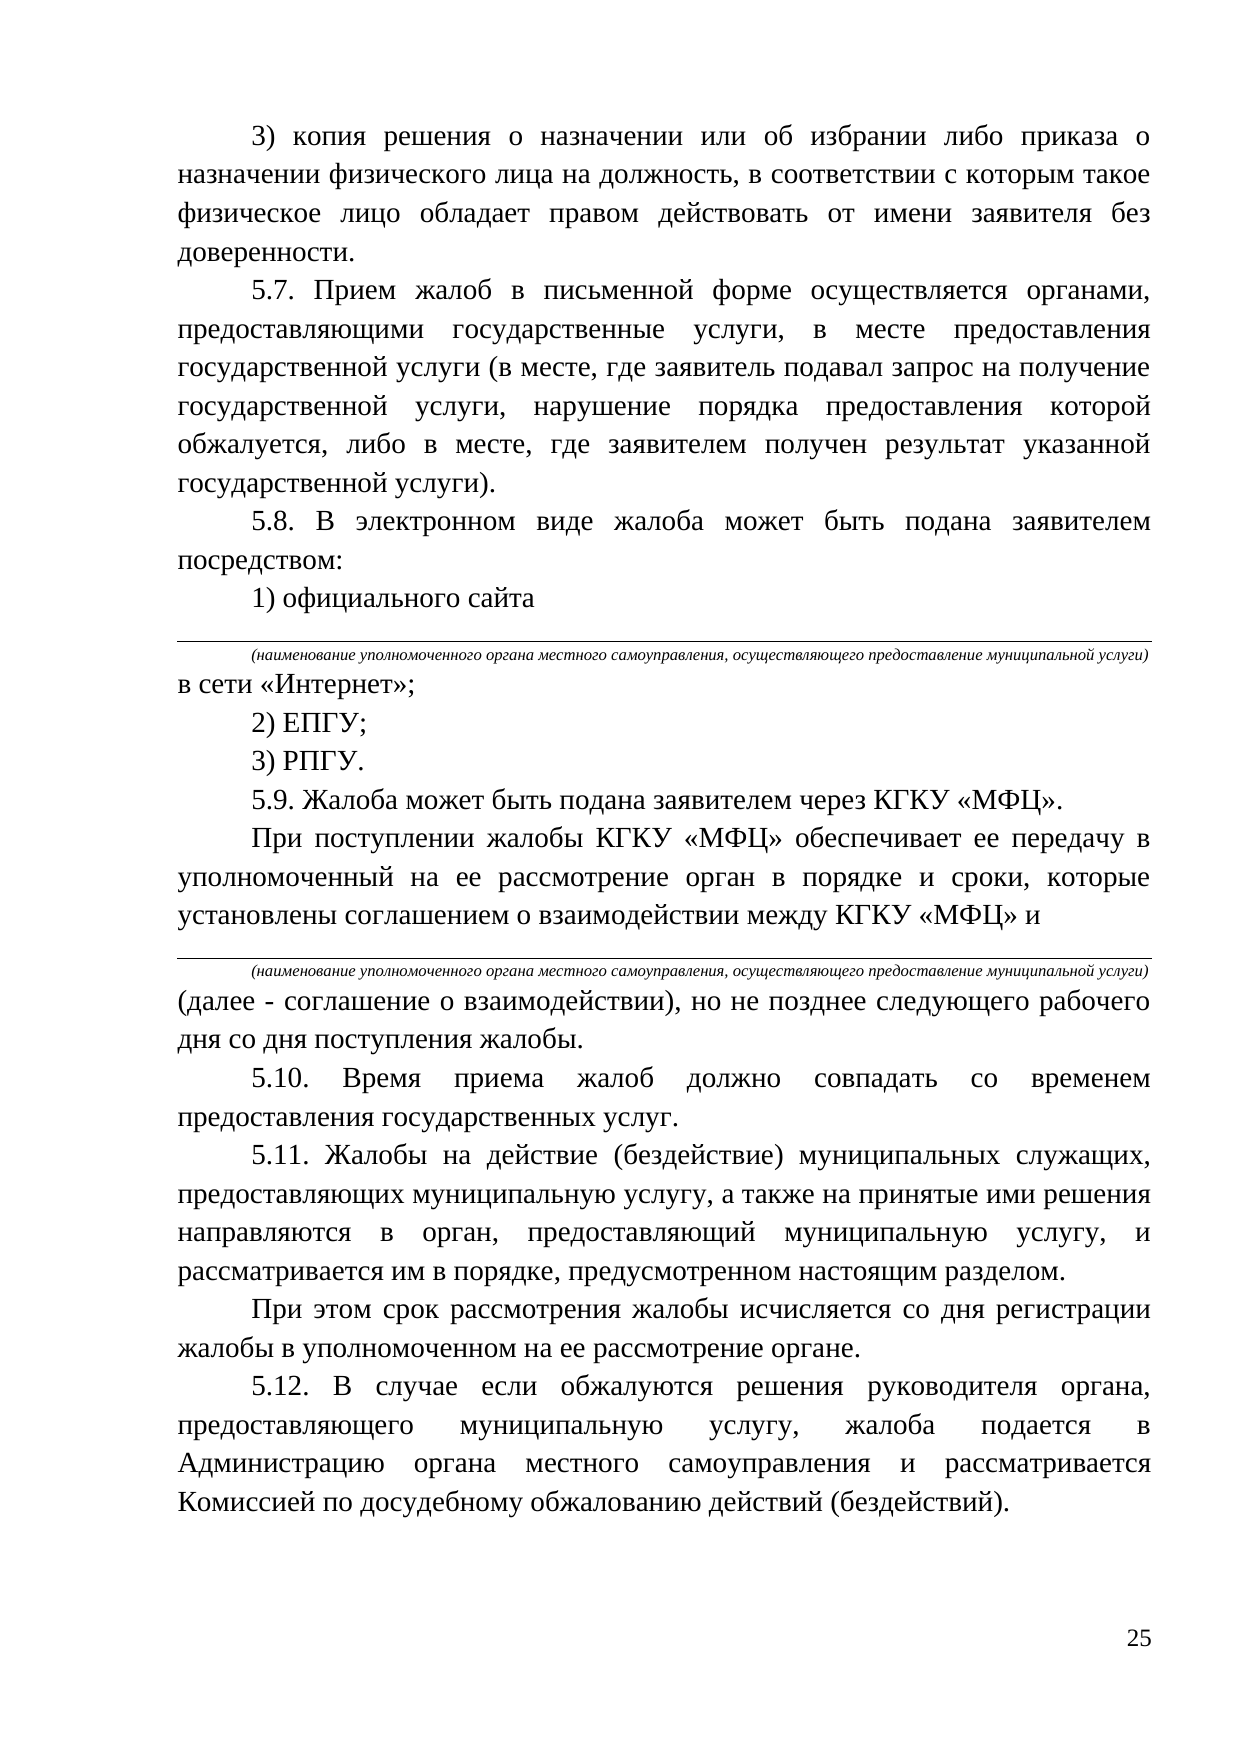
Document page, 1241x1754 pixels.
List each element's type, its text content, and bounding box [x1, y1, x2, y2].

text (наименование уполномоченного органа местного самоуправления, осуществляющего предоставление муниципальной услуги) [177, 642, 1152, 663]
text 5.8. В электронном виде жалоба может быть подана заявителем посредством: [177, 503, 1152, 576]
text 5.9. Жалоба может быть подана заявителем через КГКУ «МФЦ». [177, 782, 1152, 815]
text 2) ЕПГУ; [177, 705, 1152, 738]
text При поступлении жалобы КГКУ «МФЦ» обеспечивает ее передачу в уполномоченный на ее рассмотрение орган в порядке и сроки, которые установлены соглашением о взаимодействии между КГКУ «МФЦ» и [177, 820, 1152, 931]
text При этом срок рассмотрения жалобы исчисляется со дня регистрации жалобы в уполномоченном на ее рассмотрение органе. [177, 1291, 1152, 1363]
text (наименование уполномоченного органа местного самоуправления, осуществляющего предоставление муниципальной услуги) [177, 959, 1152, 980]
text 5.7. Прием жалоб в письменной форме осуществляется органами, предоставляющими государственные услуги, в месте предоставления государственной услуги (в месте, где заявитель подавал запрос на получение государственной услуги, нарушение порядка предоставления которой обжалуется, либо в месте, где заявителем получен результат указанной государственной услуги). [177, 272, 1152, 498]
text (далее - соглашение о взаимодействии), но не позднее следующего рабочего дня со дня поступления жалобы. [177, 983, 1152, 1055]
text 5.10. Время приема жалоб должно совпадать со временем предоставления государственных услуг. [177, 1060, 1152, 1132]
text 3) копия решения о назначении или об избрании либо приказа о назначении физического лица на должность, в соответствии с которым такое физическое лицо обладает правом действовать от имени заявителя без доверенности. [177, 118, 1152, 267]
text в сети «Интернет»; [177, 666, 1152, 700]
text 1) официального сайта [177, 581, 1152, 614]
text 5.12. В случае если обжалуются решения руководителя органа, предоставляющего муниципальную услугу, жалоба подается в Администрацию органа местного самоуправления и рассматривается Комиссией по досудебному обжалованию действий (бездействий). [177, 1368, 1152, 1518]
text 5.11. Жалобы на действие (бездействие) муниципальных служащих, предоставляющих муниципальную услугу, а также на принятые ими решения направляются в орган, предоставляющий муниципальную услугу, и рассматривается им в порядке, предусмотренном настоящим разделом. [177, 1137, 1152, 1286]
text 3) РПГУ. [177, 743, 1152, 777]
